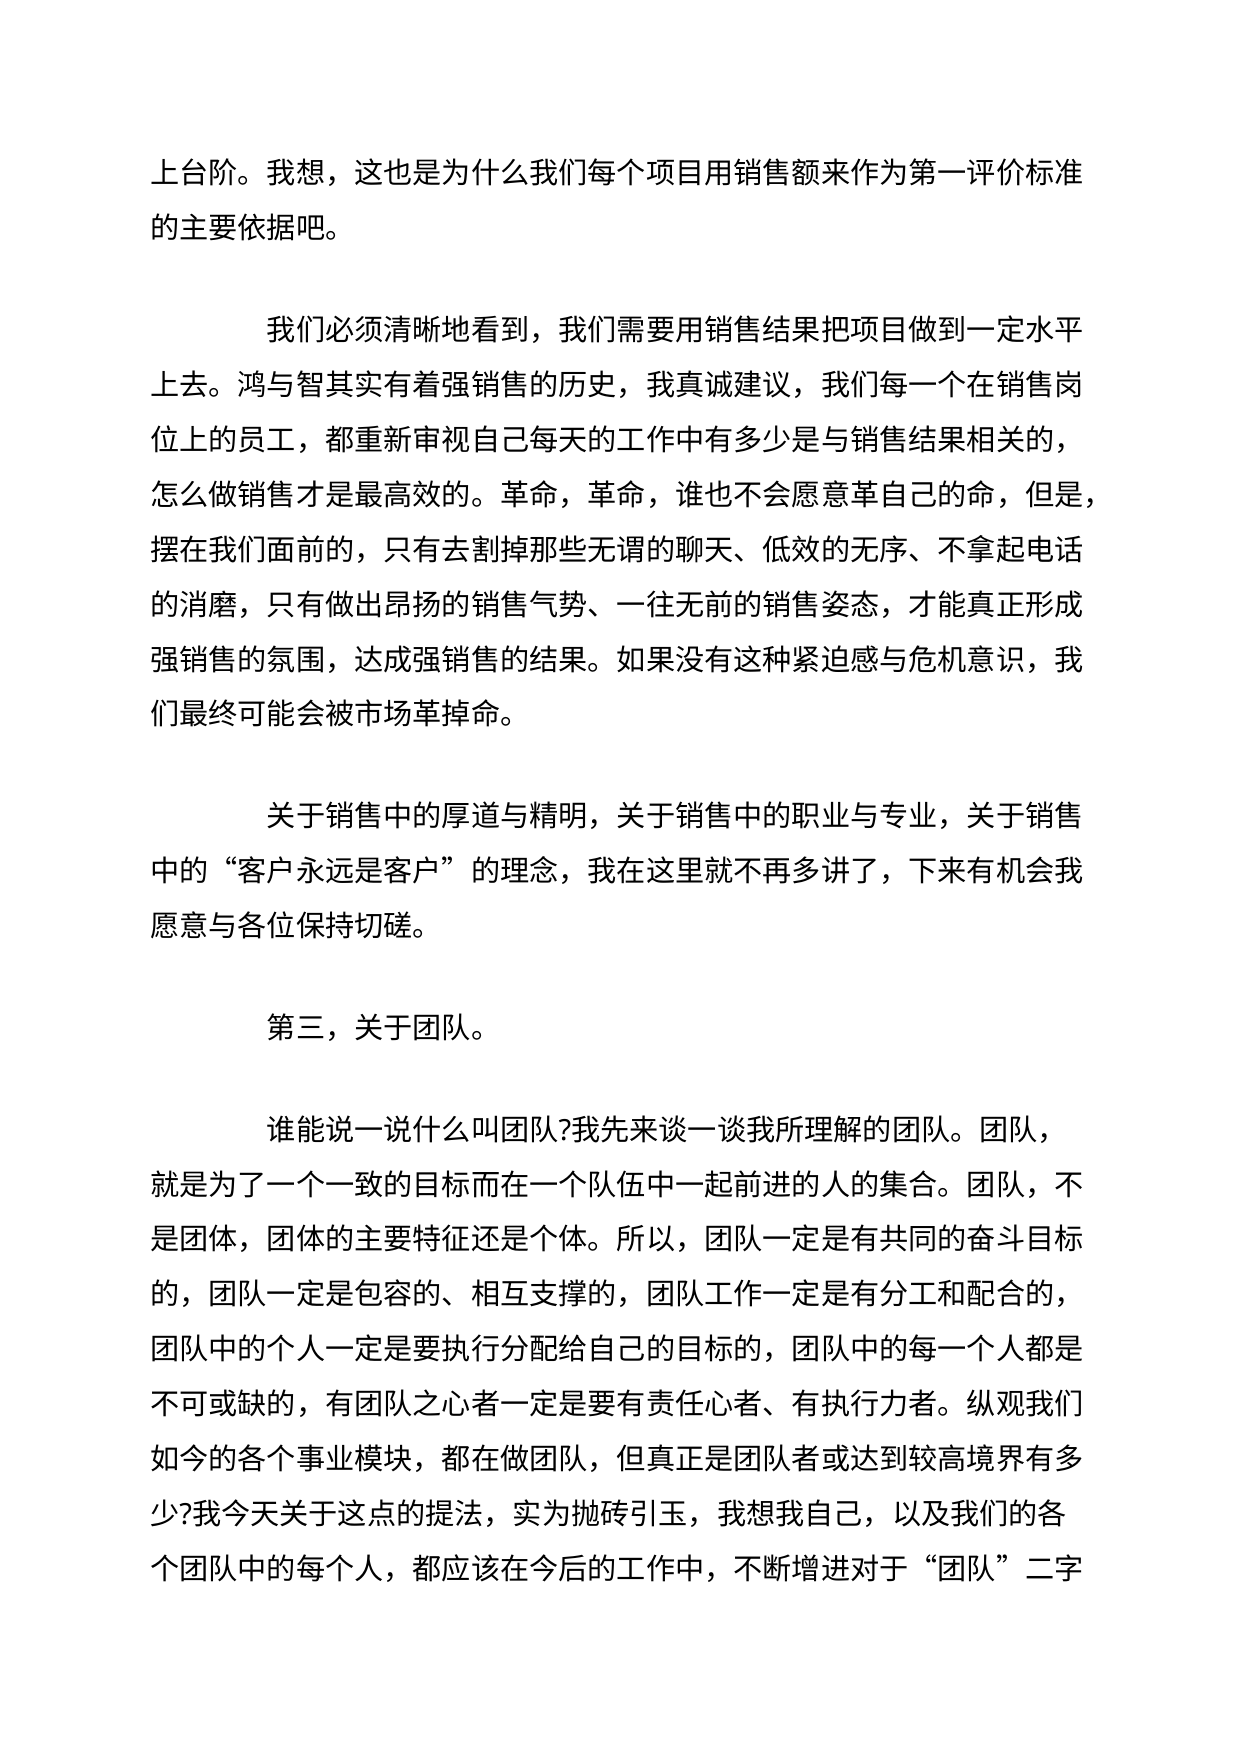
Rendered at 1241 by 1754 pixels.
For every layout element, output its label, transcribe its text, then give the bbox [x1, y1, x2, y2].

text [150, 150, 1090, 247]
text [150, 1106, 1090, 1588]
text 第三，关于团队。 [150, 1004, 1090, 1047]
text 我们必须清晰地看到，我们需要用销售结果把项目做到一定水平上去。鸿与智其实有着强销售的历史，我真诚建议，我们每一个在销售岗位上的员工，都重新审视自己每天的工作中有多少是与销售结果相关的，怎么做销售才是最高效的。革命，革命，谁也不会愿意革自己的命，但是，摆在我们面前的，只有去割掉那些无谓的聊天、低效的无序、不拿起电话的消磨，只有做出昂扬的销售气势、一往无前的销售姿态，才能真正形成强销售的氛围，达成强销售的结果。如果没有这种紧迫感与危机意识，我们最终可能会被市场革掉命。 [150, 307, 1090, 733]
text 关于销售中的厚道与精明，关于销售中的职业与专业，关于销售中的“客户永远是客户”的理念，我在这里就不再多讲了，下来有机会我愿意与各位保持切磋。 [150, 793, 1090, 945]
